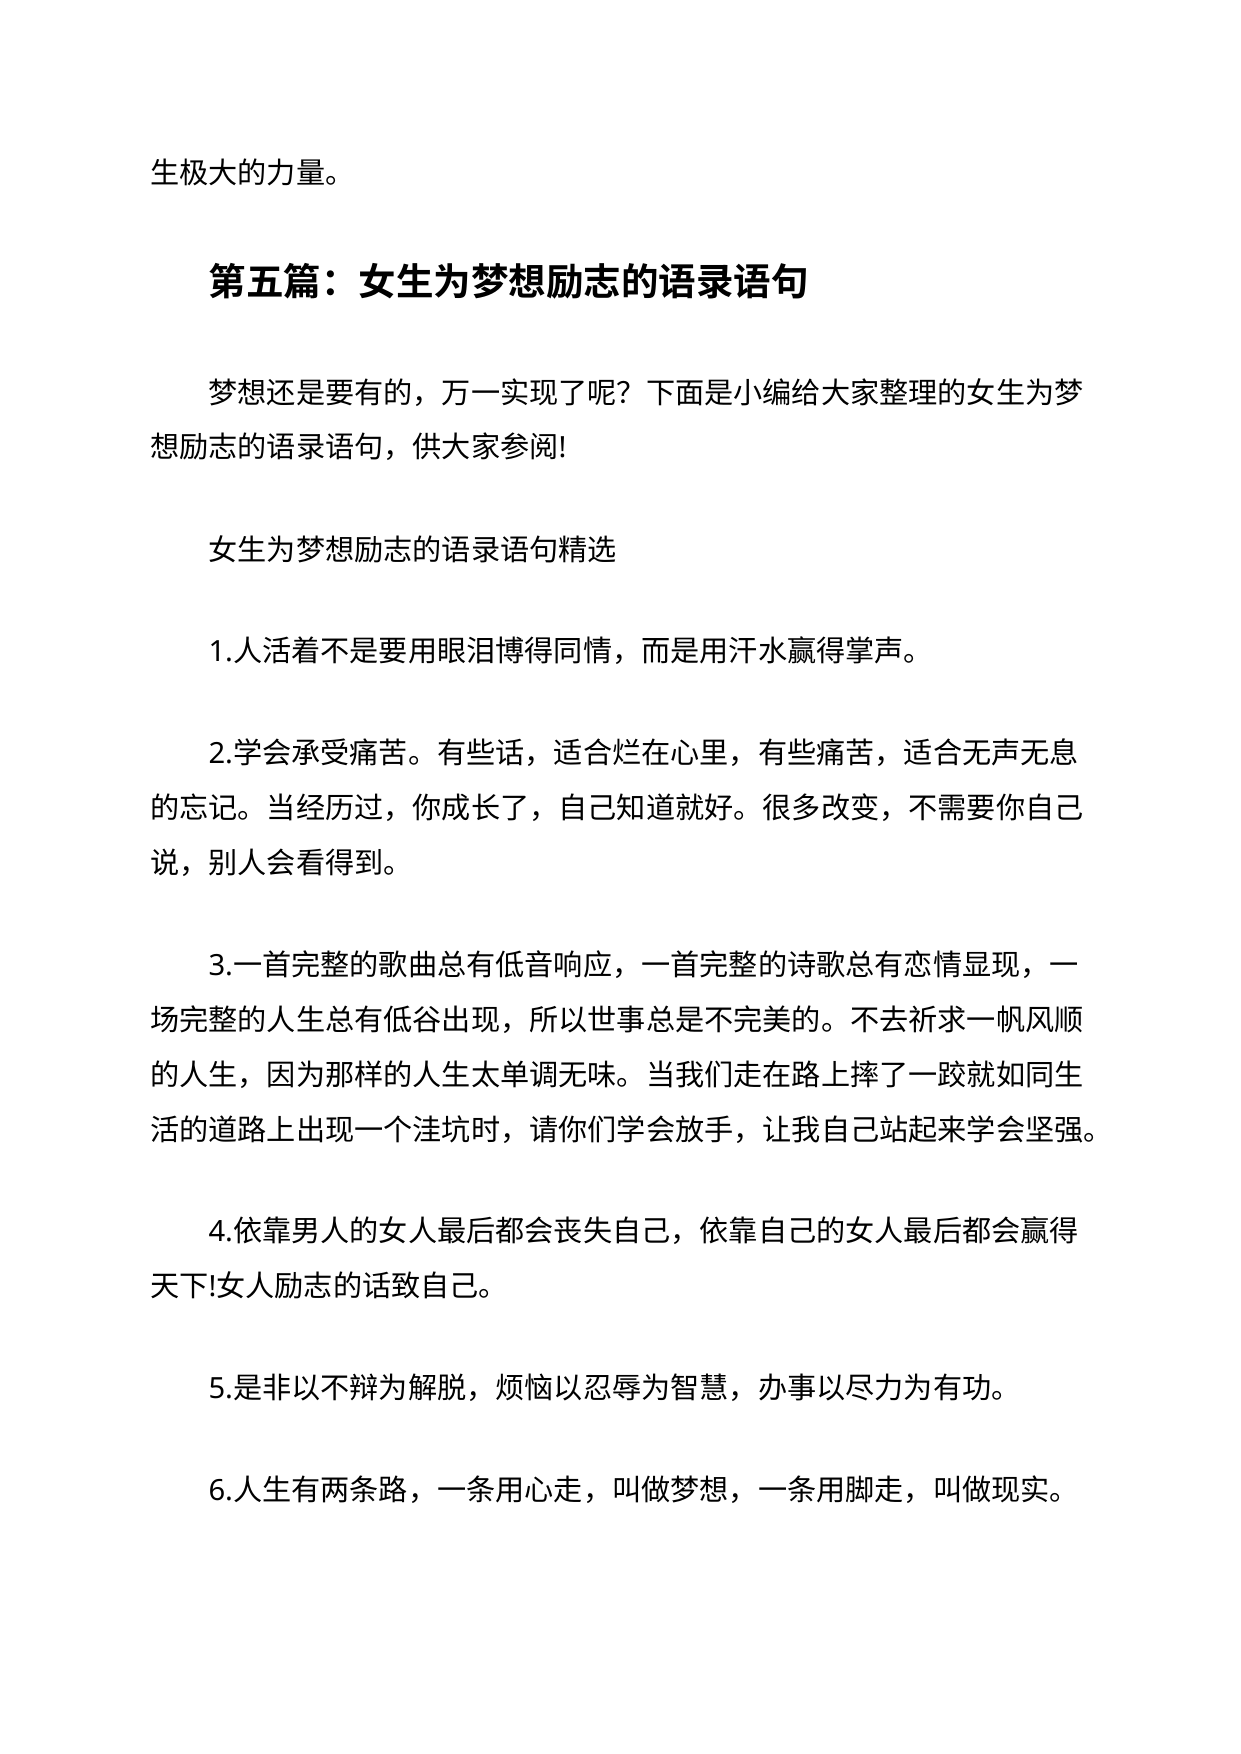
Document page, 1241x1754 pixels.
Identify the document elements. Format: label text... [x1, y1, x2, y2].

text 5.是非以不辩为解脱，烦恼以忍辱为智慧，办事以尽力为有功。 [150, 1365, 1090, 1407]
text 6.人生有两条路，一条用心走，叫做梦想，一条用脚走，叫做现实。 [150, 1467, 1090, 1509]
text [150, 150, 1090, 192]
text 2.学会承受痛苦。有些话，适合烂在心里，有些痛苦，适合无声无息的忘记。当经历过，你成长了，自己知道就好。很多改变，不需要你自己说，别人会看得到。 [150, 730, 1090, 882]
text 梦想还是要有的，万一实现了呢？下面是小编给大家整理的女生为梦想励志的语录语句，供大家参阅! [150, 369, 1090, 466]
text 第五篇：女生为梦想励志的语录语句 [150, 252, 1090, 306]
text 女生为梦想励志的语录语句精选 [150, 526, 1090, 568]
text 4.依靠男人的女人最后都会丧失自己，依靠自己的女人最后都会赢得天下!女人励志的话致自己。 [150, 1208, 1090, 1305]
text 1.人活着不是要用眼泪博得同情，而是用汗水赢得掌声。 [150, 628, 1090, 670]
text 3.一首完整的歌曲总有低音响应，一首完整的诗歌总有恋情显现，一场完整的人生总有低谷出现，所以世事总是不完美的。不去祈求一帆风顺的人生，因为那样的人生太单调无味。当我们走在路上摔了一跤就如同生活的道路上出现一个洼坑时，请你们学会放手，让我自己站起来学会坚强。 [150, 941, 1090, 1148]
